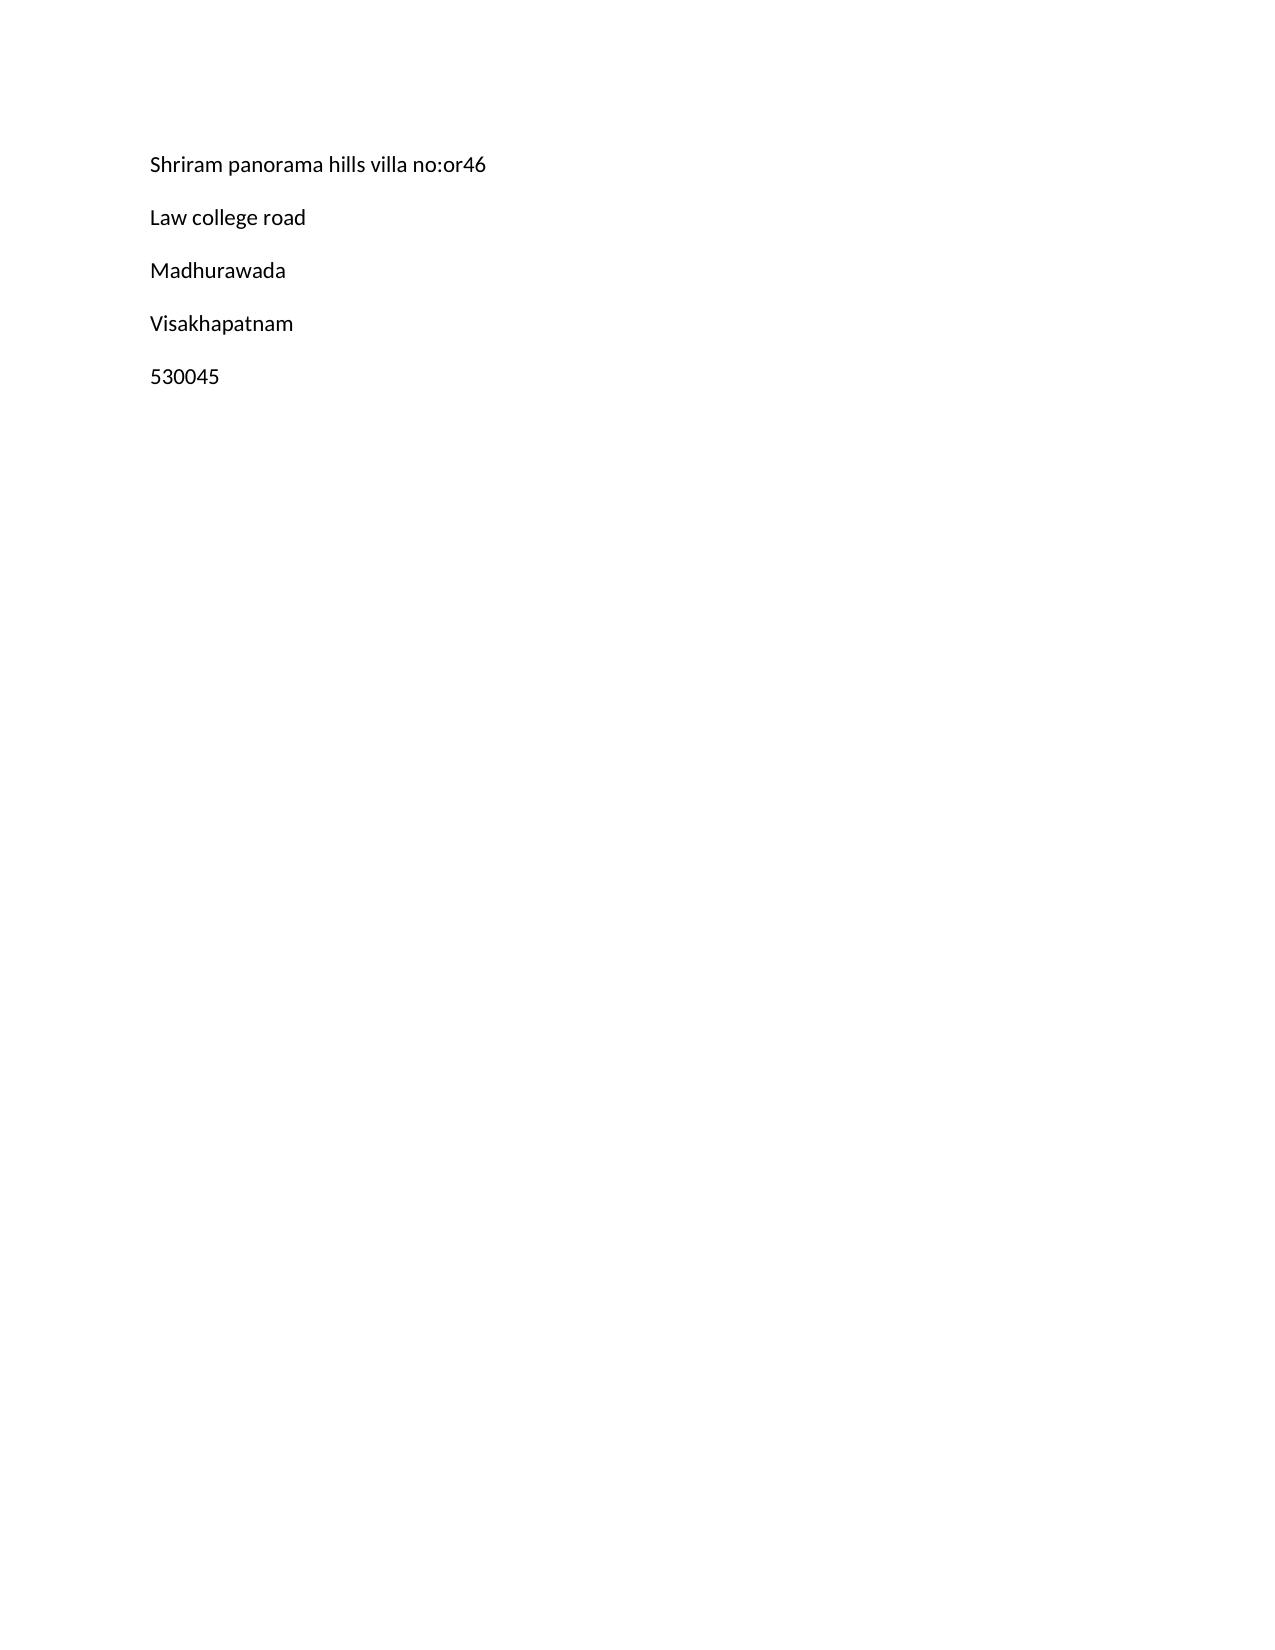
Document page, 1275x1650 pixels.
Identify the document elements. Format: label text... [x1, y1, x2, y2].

text Madhurawada [150, 256, 1125, 284]
text Shriram panorama hills villa no:or46 [150, 150, 1125, 178]
text 530045 [150, 362, 1125, 390]
text Law college road [150, 203, 1125, 231]
text Visakhapatnam [150, 309, 1125, 337]
